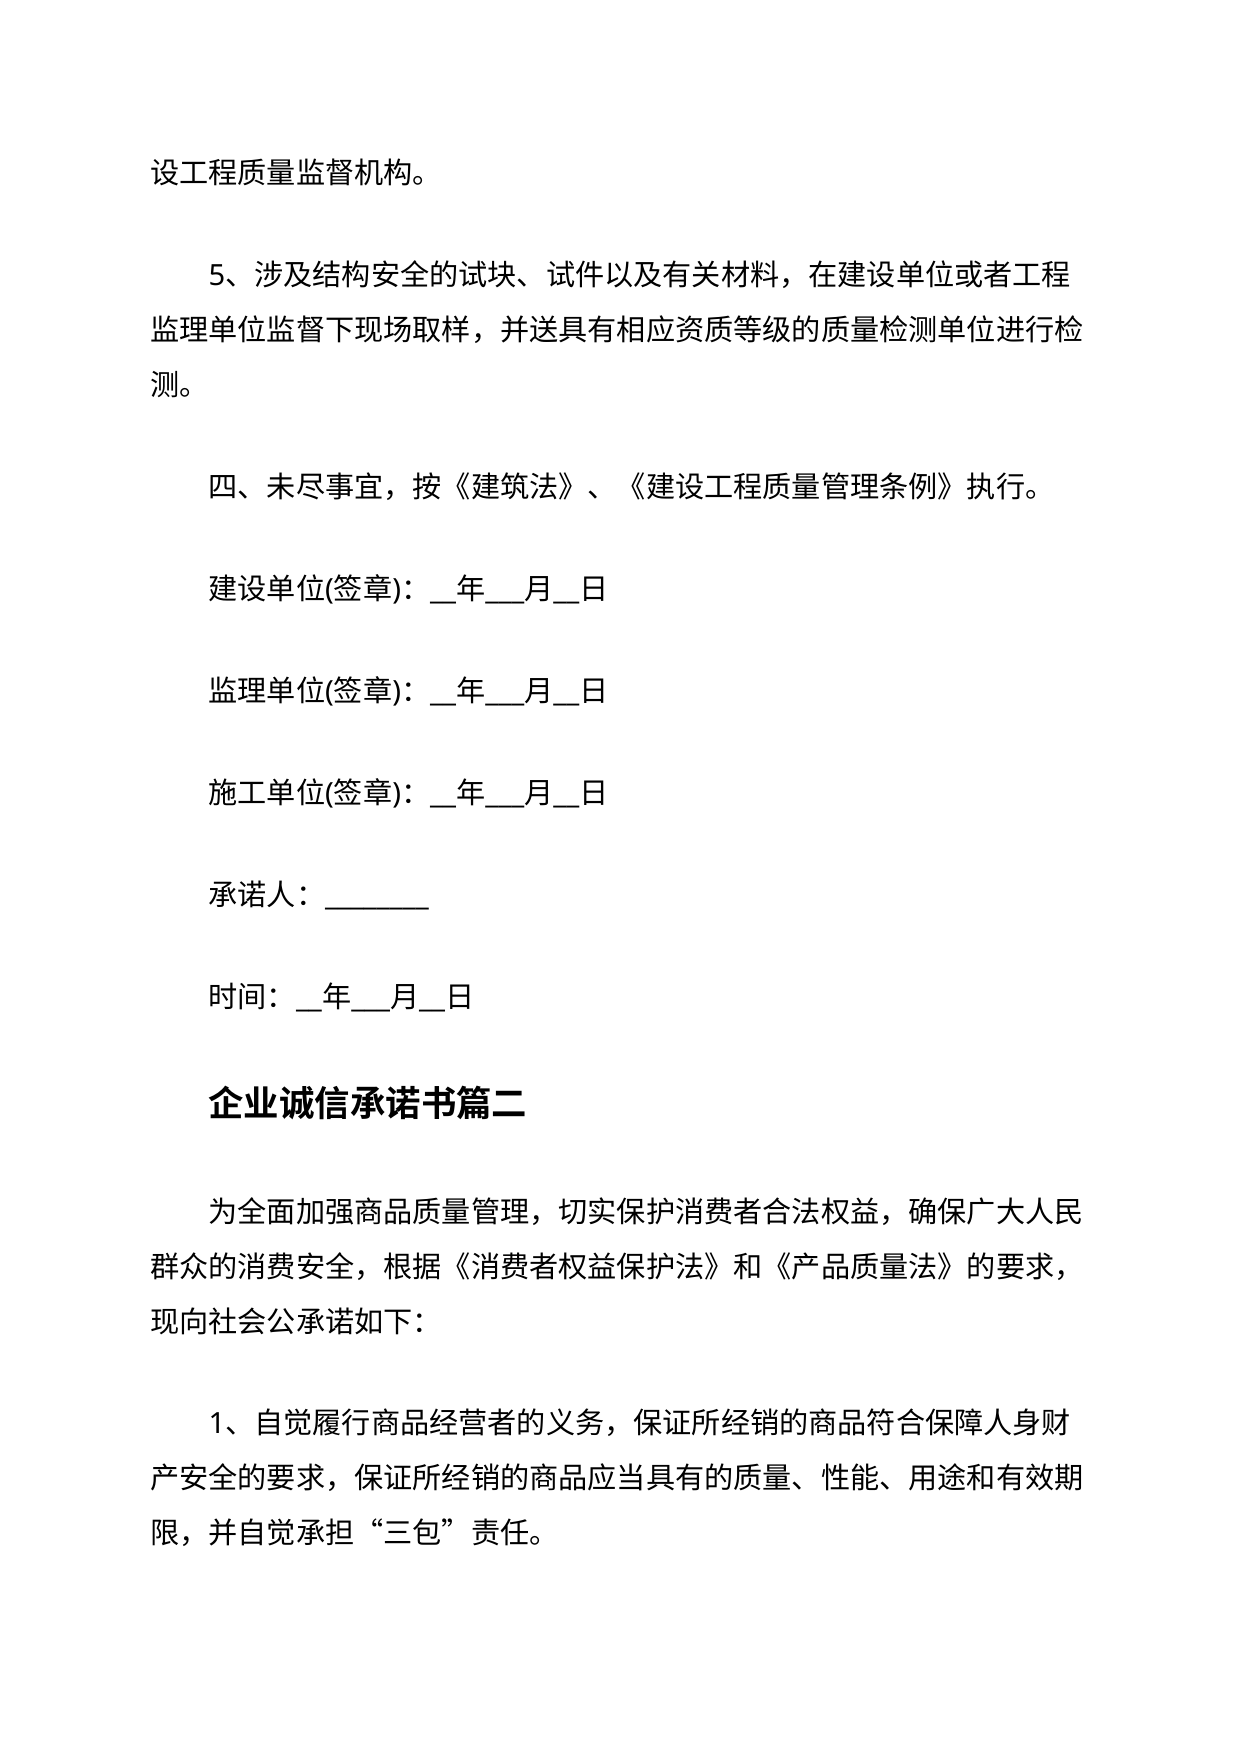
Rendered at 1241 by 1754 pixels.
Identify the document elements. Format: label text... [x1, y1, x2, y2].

text 企业诚信承诺书篇二 [150, 1075, 1090, 1126]
text 5、涉及结构安全的试块、试件以及有关材料，在建设单位或者工程监理单位监督下现场取样，并送具有相应资质等级的质量检测单位进行检测。 [150, 252, 1090, 404]
text 为全面加强商品质量管理，切实保护消费者合法权益，确保广大人民群众的消费安全，根据《消费者权益保护法》和《产品质量法》的要求，现向社会公承诺如下： [150, 1188, 1090, 1341]
text 时间：__年___月__日 [150, 973, 1090, 1016]
text 四、未尽事宜，按《建筑法》、《建设工程质量管理条例》执行。 [150, 463, 1090, 506]
text 施工单位(签章)：__年___月__日 [150, 769, 1090, 812]
text 承诺人：________ [150, 871, 1090, 913]
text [150, 150, 1090, 192]
text 监理单位(签章)：__年___月__日 [150, 667, 1090, 709]
text 1、自觉履行商品经营者的义务，保证所经销的商品符合保障人身财产安全的要求，保证所经销的商品应当具有的质量、性能、用途和有效期限，并自觉承担“三包”责任。 [150, 1400, 1090, 1552]
text 建设单位(签章)：__年___月__日 [150, 565, 1090, 608]
